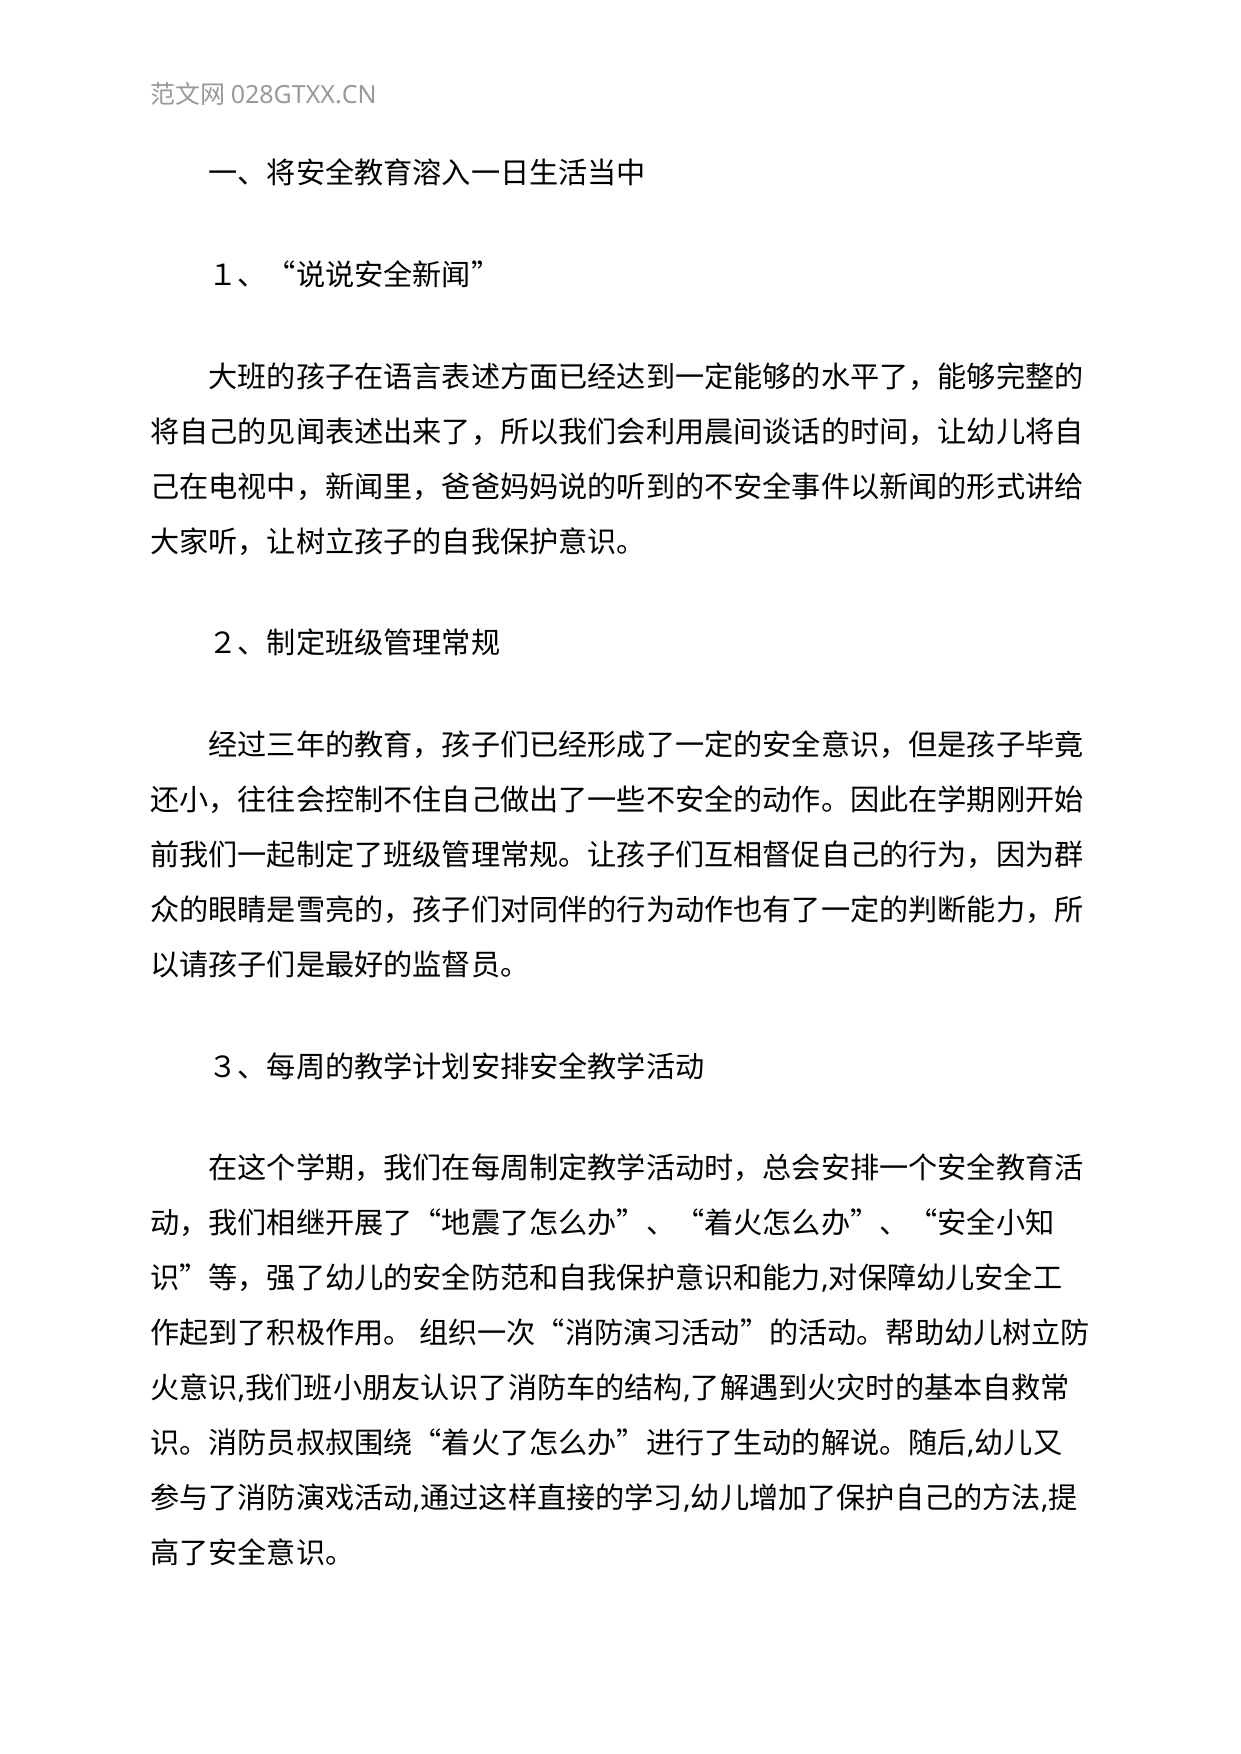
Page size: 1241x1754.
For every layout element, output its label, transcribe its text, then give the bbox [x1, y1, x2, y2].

text 在这个学期，我们在每周制定教学活动时，总会安排一个安全教育活动，我们相继开展了“地震了怎么办”、“着火怎么办”、“安全小知识”等，强了幼儿的安全防范和自我保护意识和能力,对保障幼儿安全工作起到了积极作用。 组织一次“消防演习活动”的活动。帮助幼儿树立防火意识,我们班小朋友认识了消防车的结构,了解遇到火灾时的基本自救常识。消防员叔叔围绕“着火了怎么办”进行了生动的解说。随后,幼儿又参与了消防演戏活动,通过这样直接的学习,幼儿增加了保护自己的方法,提高了安全意识。 [150, 1145, 1090, 1572]
text １、“说说安全新闻” [150, 252, 1090, 294]
text ３、每周的教学计划安排安全教学活动 [150, 1043, 1090, 1085]
text ２、制定班级管理常规 [150, 620, 1090, 662]
text 大班的孩子在语言表述方面已经达到一定能够的水平了，能够完整的将自己的见闻表述出来了，所以我们会利用晨间谈话的时间，让幼儿将自己在电视中，新闻里，爸爸妈妈说的听到的不安全事件以新闻的形式讲给大家听，让树立孩子的自我保护意识。 [150, 353, 1090, 561]
text 一、将安全教育溶入一日生活当中 [150, 150, 1090, 192]
text 经过三年的教育，孩子们已经形成了一定的安全意识，但是孩子毕竟还小，往往会控制不住自己做出了一些不安全的动作。因此在学期刚开始前我们一起制定了班级管理常规。让孩子们互相督促自己的行为，因为群众的眼睛是雪亮的，孩子们对同伴的行为动作也有了一定的判断能力，所以请孩子们是最好的监督员。 [150, 722, 1090, 984]
